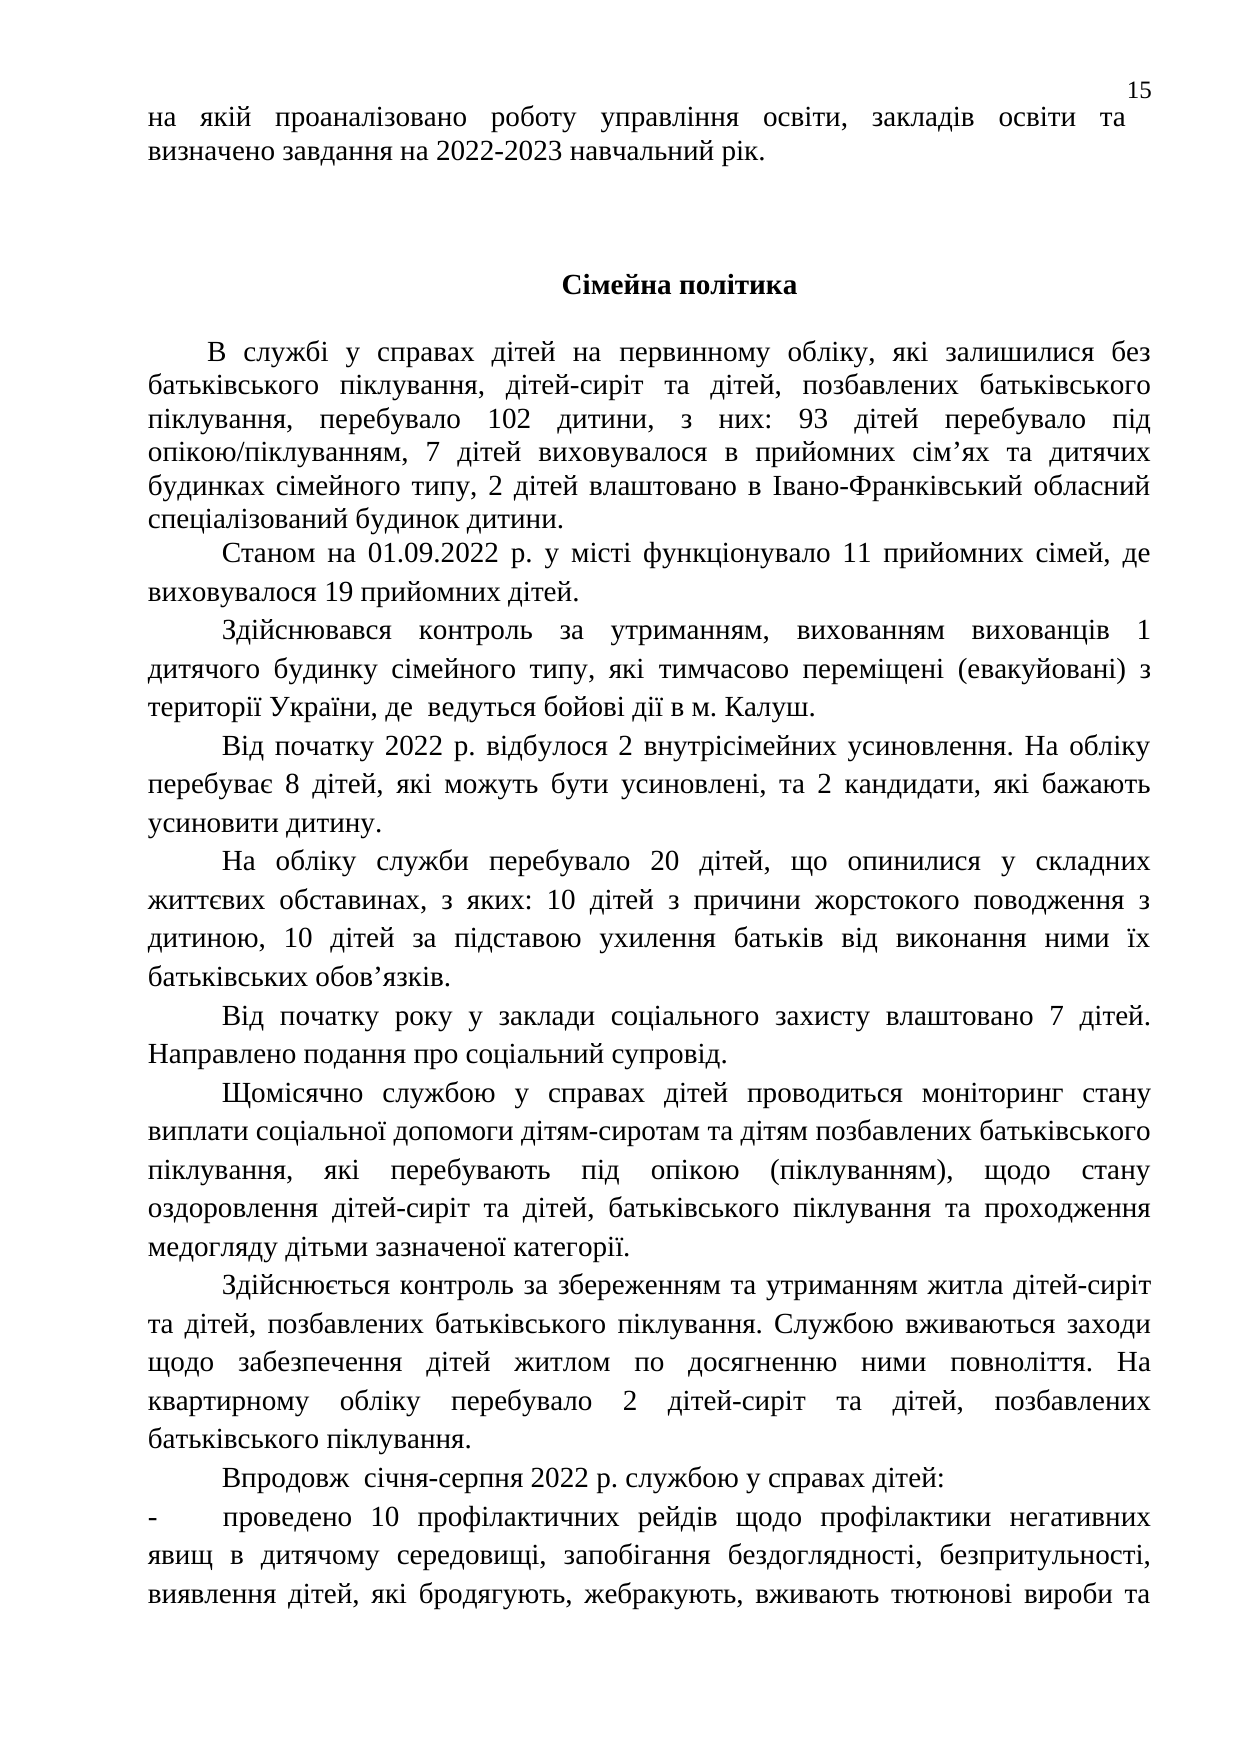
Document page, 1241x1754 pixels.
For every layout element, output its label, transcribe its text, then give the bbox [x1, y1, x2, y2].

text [148, 99, 1152, 166]
text Здійснюється контроль за збереженням та утриманням житла дітей-сиріт та дітей, позбавлених батьківського піклування. Службою вживаються заходи щодо забезпечення дітей житлом по досягненню ними повноліття. На квартирному обліку перебувало 2 дітей-сиріт та дітей, позбавлених батьківського піклування. [148, 1267, 1152, 1455]
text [148, 1499, 1152, 1609]
text На обліку служби перебувало 20 дітей, що опинилися у складних життєвих обставинах, з яких: 10 дітей з причини жорстокого поводження з дитиною, 10 дітей за підставою ухилення батьків від виконання ними їх батьківських обов’язків. [148, 843, 1152, 993]
text Сімейна політика [148, 267, 1152, 300]
text В службі у справах дітей на первинному обліку, які залишилися без батьківського піклування, дітей-сиріт та дітей, позбавлених батьківського піклування, перебувало 102 дитини, з них: 93 дітей перебувало під опікою/піклуванням, 7 дітей виховувалося в прийомних сім’ях та дитячих будинках сімейного типу, 2 дітей влаштовано в Івано-Франківський обласний спеціалізований будинок дитини. [148, 334, 1152, 535]
text Від початку року у заклади соціального захисту влаштовано 7 дітей. Направлено подання про соціальний супровід. [148, 998, 1152, 1070]
text Здійснювався контроль за утриманням, вихованням вихованців 1 дитячого будинку сімейного типу, які тимчасово переміщені (евакуйовані) з території України, де ведуться бойові дії в м. Калуш. [148, 612, 1152, 723]
text Станом на 01.09.2022 р. у місті функціонувало 11 прийомних сімей, де виховувалося 19 прийомних дітей. [148, 535, 1152, 607]
text Від початку 2022 р. відбулося 2 внутрісімейних усиновлення. На обліку перебуває 8 дітей, які можуть бути усиновлені, та 2 кандидати, які бажають усиновити дитину. [148, 728, 1152, 838]
text Щомісячно службою у справах дітей проводиться моніторинг стану виплати соціальної допомоги дітям-сиротам та дітям позбавлених батьківського піклування, які перебувають під опікою (піклуванням), щодо стану оздоровлення дітей-сиріт та дітей, батьківського піклування та проходження медогляду дітьми зазначеної категорії. [148, 1075, 1152, 1262]
text Впродовж січня-серпня 2022 р. службою у справах дітей: [148, 1460, 1152, 1494]
